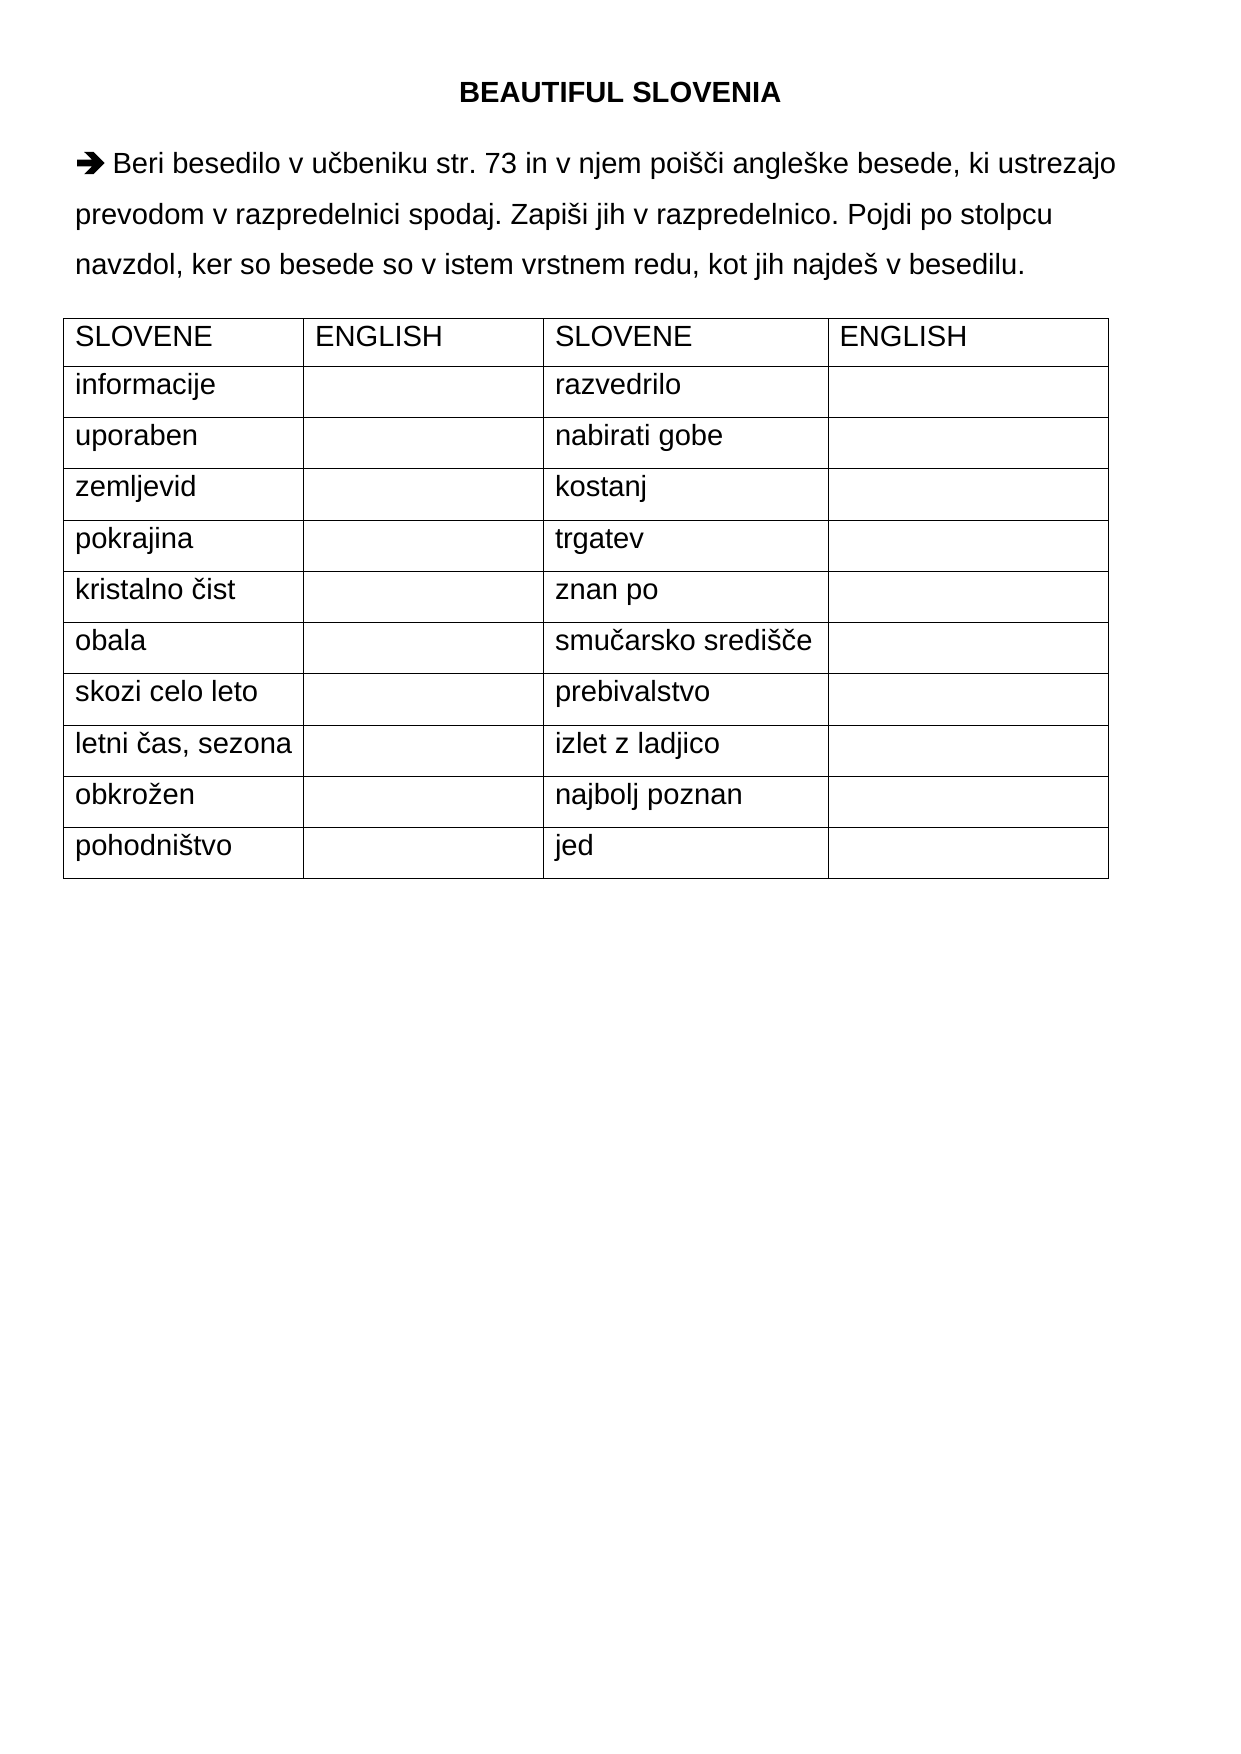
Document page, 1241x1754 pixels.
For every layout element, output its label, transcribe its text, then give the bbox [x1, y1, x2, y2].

table_cell znan po [544, 572, 828, 622]
table_cell [304, 777, 543, 827]
table_cell uporaben [64, 418, 303, 468]
table_header ENGLISH [304, 319, 543, 366]
table_cell zemljevid [64, 469, 303, 519]
table_header SLOVENE [64, 319, 303, 366]
table_cell [829, 572, 1108, 622]
table_cell skozi celo leto [64, 674, 303, 724]
table_cell [304, 674, 543, 724]
table_cell informacije [64, 367, 303, 417]
table_cell pohodništvo [64, 828, 303, 878]
table_cell obala [64, 623, 303, 673]
table_cell izlet z ladjico [544, 726, 828, 776]
table_cell kostanj [544, 469, 828, 519]
table_cell jed [544, 828, 828, 878]
table_cell [304, 521, 543, 571]
table_cell [829, 828, 1108, 878]
table_cell [829, 469, 1108, 519]
table_cell prebivalstvo [544, 674, 828, 724]
table_cell razvedrilo [544, 367, 828, 417]
table_cell [304, 572, 543, 622]
table_cell smučarsko središče [544, 623, 828, 673]
table_cell [829, 521, 1108, 571]
table_cell [829, 674, 1108, 724]
table_cell pokrajina [64, 521, 303, 571]
table_cell [829, 623, 1108, 673]
text Beri besedilo v učbeniku str. 73 in v njem poišči angleške besede, ki ustrezajo prevodom v razpredelnici spodaj. Zapiši jih v razpredelnico. Pojdi po stolpcu navzdol, ker so besede so v istem vrstnem redu, kot jih najdeš v besedilu. [75, 146, 1165, 281]
table_cell obkrožen [64, 777, 303, 827]
table_cell [304, 469, 543, 519]
table_cell [304, 726, 543, 776]
table_cell [829, 726, 1108, 776]
table_cell [829, 367, 1108, 417]
table_cell [829, 418, 1108, 468]
table_header SLOVENE [544, 319, 828, 366]
table_header ENGLISH [829, 319, 1108, 366]
table_cell [304, 623, 543, 673]
table_cell kristalno čist [64, 572, 303, 622]
table_cell trgatev [544, 521, 828, 571]
table_cell [829, 777, 1108, 827]
table_cell [304, 367, 543, 417]
table_cell [304, 418, 543, 468]
table_cell letni čas, sezona [64, 726, 303, 776]
table_cell nabirati gobe [544, 418, 828, 468]
text BEAUTIFUL SLOVENIA [75, 75, 1165, 108]
table_cell najbolj poznan [544, 777, 828, 827]
table_cell [304, 828, 543, 878]
